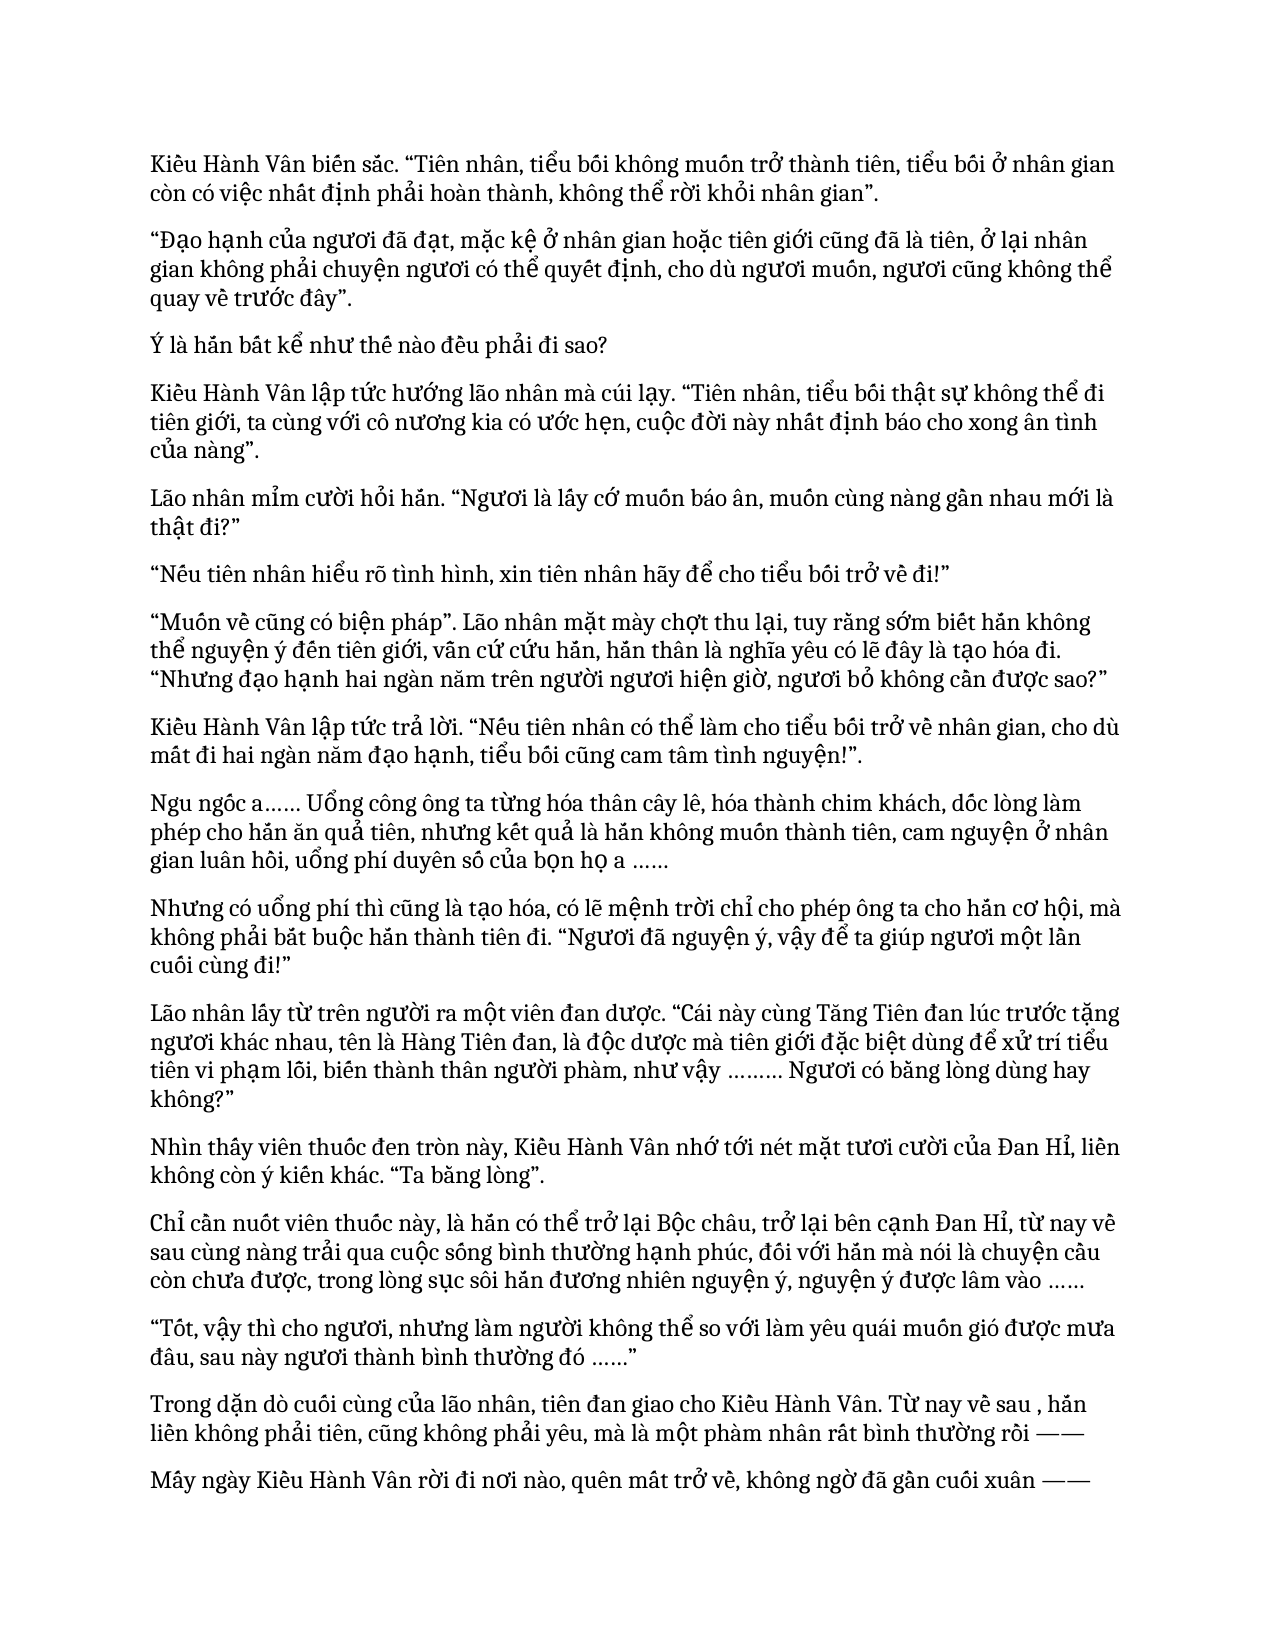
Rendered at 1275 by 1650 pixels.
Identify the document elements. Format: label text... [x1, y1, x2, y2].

text Kiều Hành Vân lập tức hướng lão nhân mà cúi lạy. “Tiên nhân, tiểu bối thật sự không thể đi tiên giới, ta cùng với cô nương kia có ước hẹn, cuộc đời này nhất định báo cho xong ân tình của nàng”. [150, 379, 1125, 465]
text Trong dặn dò cuối cùng của lão nhân, tiên đan giao cho Kiều Hành Vân. Từ nay về sau , hắn liền không phải tiên, cũng không phải yêu, mà là một phàm nhân rất bình thường rồi —— [150, 1390, 1125, 1447]
text Nhưng có uổng phí thì cũng là tạo hóa, có lẽ mệnh trời chỉ cho phép ông ta cho hắn cơ hội, mà không phải bắt buộc hắn thành tiên đi. “Ngươi đã nguyện ý, vậy để ta giúp ngươi một lần cuối cùng đi!” [150, 894, 1125, 980]
text “Muốn về cũng có biện pháp”. Lão nhân mặt mày chợt thu lại, tuy rằng sớm biết hắn không thể nguyện ý đến tiên giới, vẫn cứ cứu hắn, hắn thân là nghĩa yêu có lẽ đây là tạo hóa đi. “Nhưng đạo hạnh hai ngàn năm trên người ngươi hiện giờ, ngươi bỏ không cần được sao?” [150, 607, 1125, 694]
text “Nếu tiên nhân hiểu rõ tình hình, xin tiên nhân hãy để cho tiểu bối trở về đi!” [150, 560, 1125, 589]
text Mấy ngày Kiều Hành Vân rời đi nơi nào, quên mất trở về, không ngờ đã gần cuối xuân —— [150, 1466, 1125, 1495]
text “Tốt, vậy thì cho ngươi, nhưng làm người không thể so với làm yêu quái muốn gió được mưa đâu, sau này ngươi thành bình thường đó ……” [150, 1314, 1125, 1371]
text Kiều Hành Vân lập tức trả lời. “Nếu tiên nhân có thể làm cho tiểu bối trở về nhân gian, cho dù mất đi hai ngàn năm đạo hạnh, tiểu bối cũng cam tâm tình nguyện!”. [150, 712, 1125, 770]
text Nhìn thấy viên thuốc đen tròn này, Kiều Hành Vân nhớ tới nét mặt tươi cười của Đan Hỉ, liền không còn ý kiến khác. “Ta bằng lòng”. [150, 1132, 1125, 1190]
text Lão nhân mỉm cười hỏi hắn. “Ngươi là lấy cớ muốn báo ân, muốn cùng nàng gần nhau mới là thật đi?” [150, 484, 1125, 541]
text Kiều Hành Vân biến sắc. “Tiên nhân, tiểu bối không muốn trở thành tiên, tiểu bối ở nhân gian còn có việc nhất định phải hoàn thành, không thể rời khỏi nhân gian”. [150, 150, 1125, 207]
text Ý là hắn bất kể như thế nào đều phải đi sao? [150, 331, 1125, 360]
text Chỉ cần nuốt viên thuốc này, là hắn có thể trở lại Bộc châu, trở lại bên cạnh Đan Hỉ, từ nay về sau cùng nàng trải qua cuộc sống bình thường hạnh phúc, đối với hắn mà nói là chuyện cầu còn chưa được, trong lòng sục sôi hắn đương nhiên nguyện ý, nguyện ý được lâm vào …… [150, 1209, 1125, 1295]
text “Đạo hạnh của ngươi đã đạt, mặc kệ ở nhân gian hoặc tiên giới cũng đã là tiên, ở lại nhân gian không phải chuyện ngươi có thể quyết định, cho dù ngươi muốn, ngươi cũng không thể quay về trước đây”. [150, 226, 1125, 312]
text Lão nhân lấy từ trên người ra một viên đan dược. “Cái này cùng Tăng Tiên đan lúc trước tặng ngươi khác nhau, tên là Hàng Tiên đan, là độc dược mà tiên giới đặc biệt dùng để xử trí tiểu tiên vi phạm lỗi, biến thành thân người phàm, như vậy ……… Ngươi có bằng lòng dùng hay không?” [150, 999, 1125, 1114]
text Ngu ngốc a…… Uổng công ông ta từng hóa thân cây lê, hóa thành chim khách, dốc lòng làm phép cho hắn ăn quả tiên, nhưng kết quả là hắn không muốn thành tiên, cam nguyện ở nhân gian luân hồi, uổng phí duyên số của bọn họ a …… [150, 789, 1125, 875]
